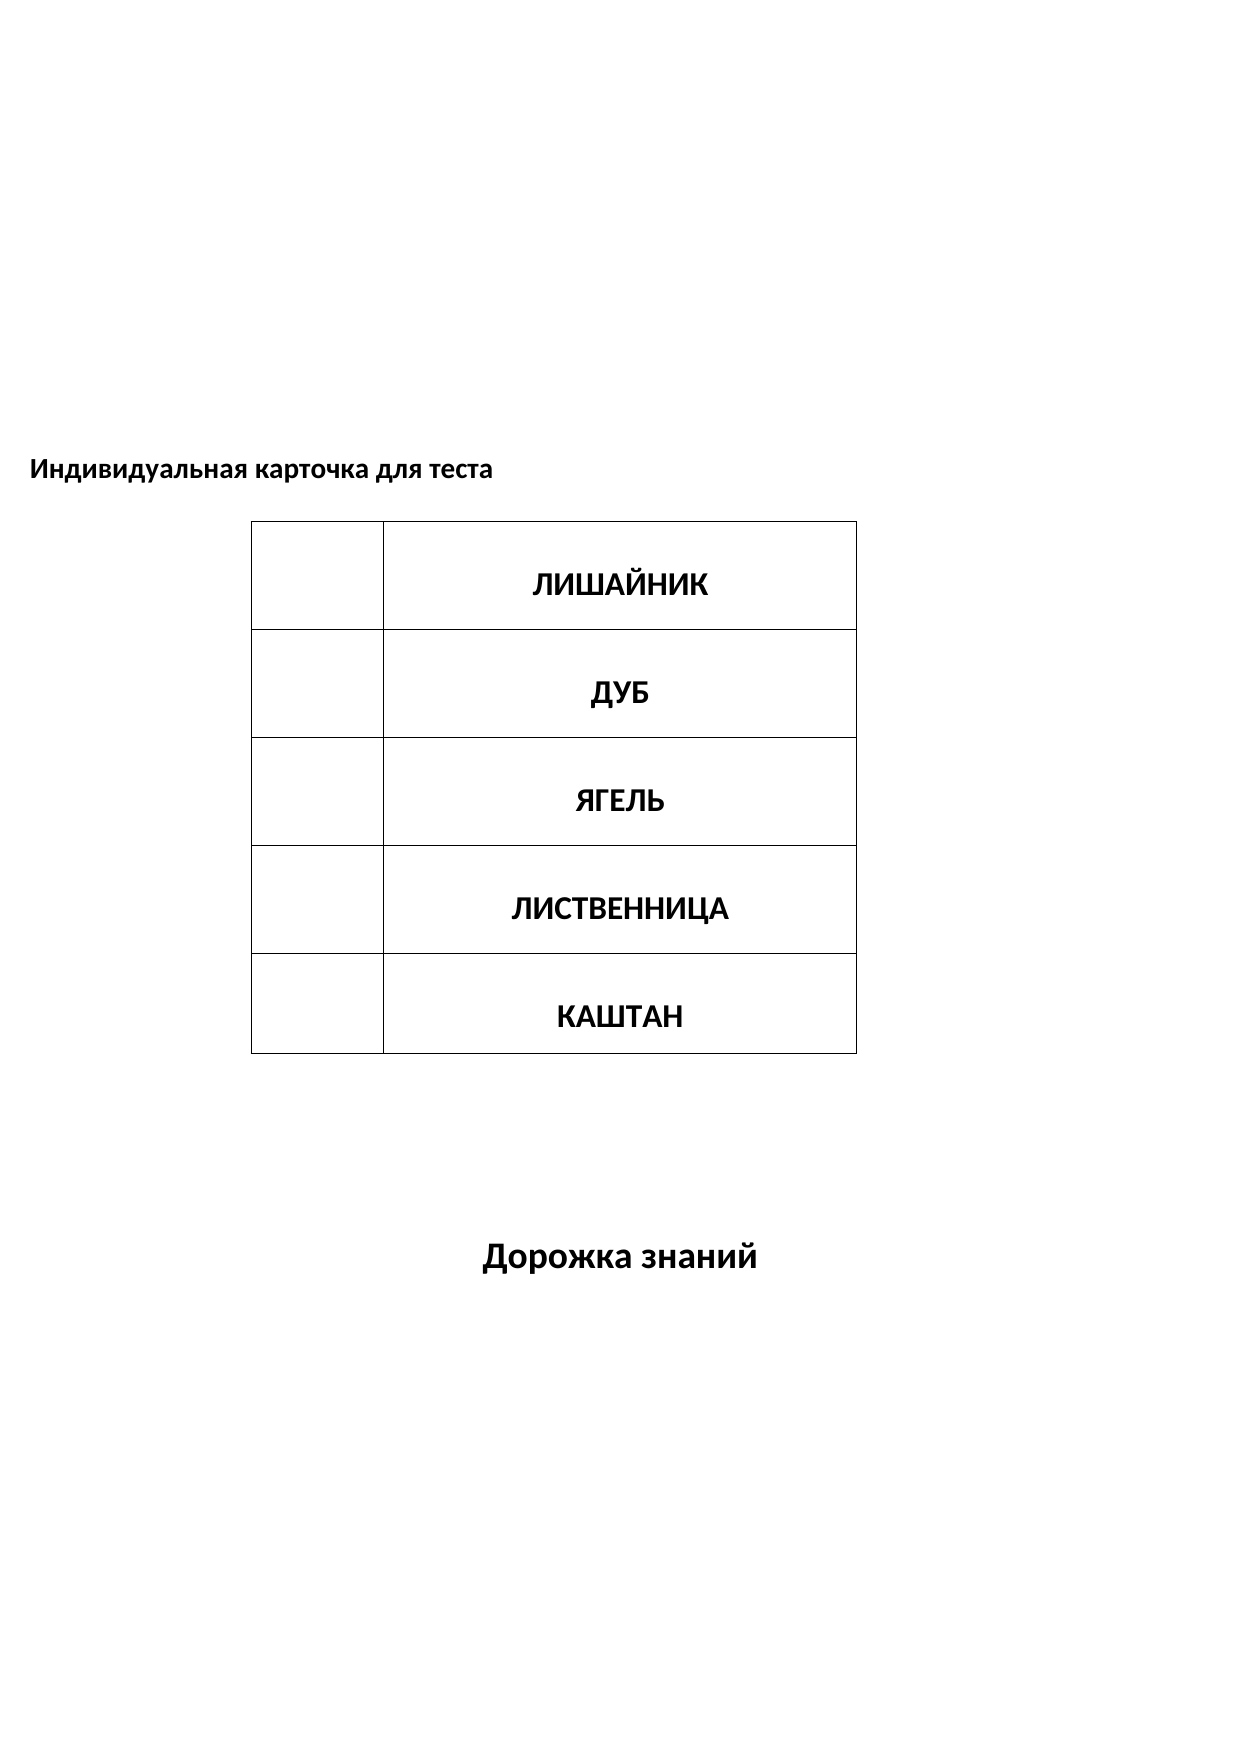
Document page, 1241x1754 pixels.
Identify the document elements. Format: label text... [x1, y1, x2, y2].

text Индивидуальная карточка для теста [29, 450, 1211, 486]
table_cell ДУБ [384, 630, 856, 737]
table_cell ЯГЕЛЬ [384, 738, 856, 845]
table_cell [252, 738, 383, 845]
table_cell [252, 846, 383, 953]
text Дорожка знаний [29, 1232, 1211, 1278]
table_header [252, 522, 383, 629]
table_cell [252, 630, 383, 737]
table_cell КАШТАН [384, 954, 856, 1053]
table_header ЛИШАЙНИК [384, 522, 856, 629]
table_cell ЛИСТВЕННИЦА [384, 846, 856, 953]
table_cell [252, 954, 383, 1053]
